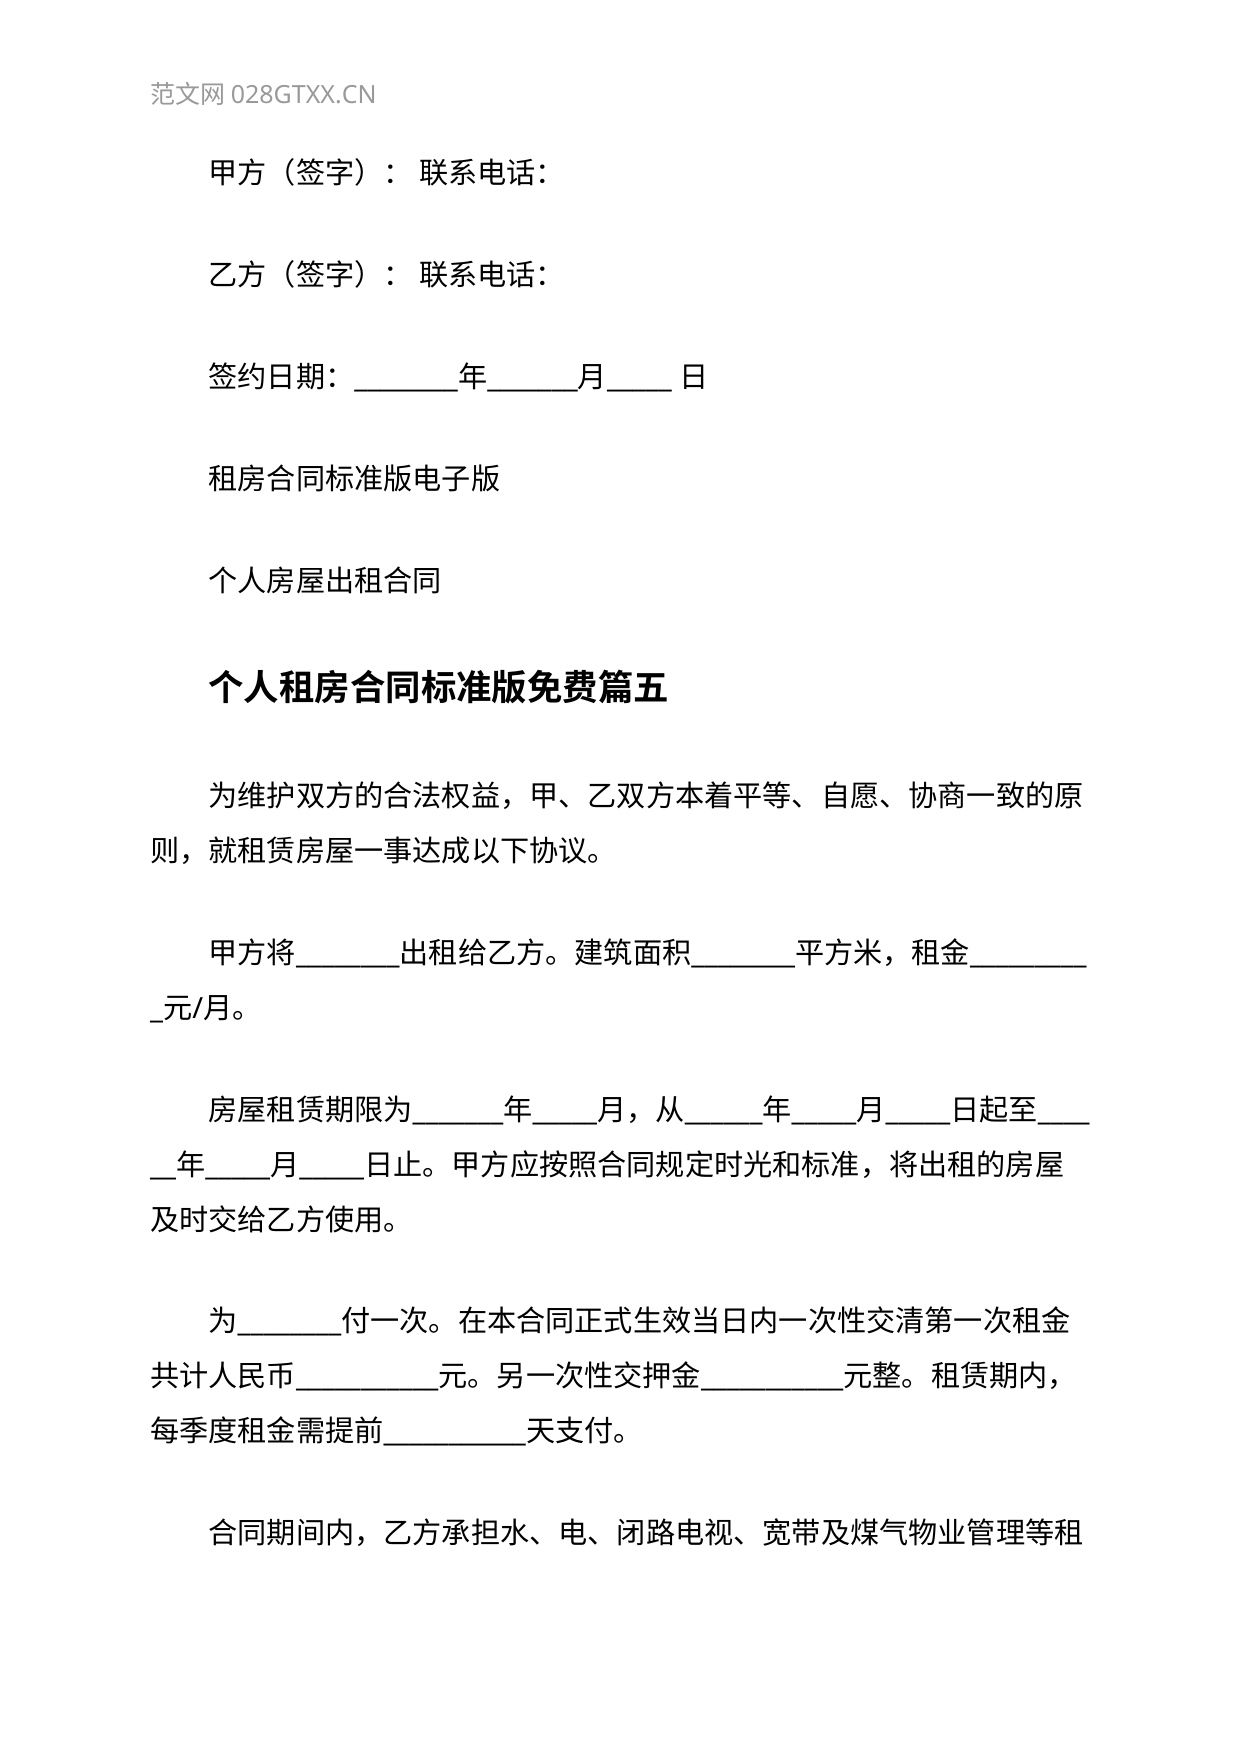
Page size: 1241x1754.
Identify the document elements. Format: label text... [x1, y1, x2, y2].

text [150, 1510, 1090, 1552]
text 个人房屋出租合同 [150, 557, 1090, 599]
text 签约日期：________年_______月_____ 日 [150, 353, 1090, 396]
text 房屋租赁期限为_______年_____月，从______年_____月_____日起至______年_____月_____日止。甲方应按照合同规定时光和标准，将出租的房屋及时交给乙方使用。 [150, 1086, 1090, 1238]
text 为维护双方的合法权益，甲、乙双方本着平等、自愿、协商一致的原则，就租赁房屋一事达成以下协议。 [150, 772, 1090, 870]
text 乙方（签字）： 联系电话： [150, 252, 1090, 294]
text 甲方将________出租给乙方。建筑面积________平方米，租金__________元/月。 [150, 929, 1090, 1027]
text 甲方（签字）： 联系电话： [150, 150, 1090, 192]
text 为________付一次。在本合同正式生效当日内一次性交清第一次租金共计人民币___________元。另一次性交押金___________元整。租赁期内，每季度租金需提前___________天支付。 [150, 1298, 1090, 1450]
text 租房合同标准版电子版 [150, 456, 1090, 498]
text 个人租房合同标准版免费篇五 [150, 659, 1090, 710]
